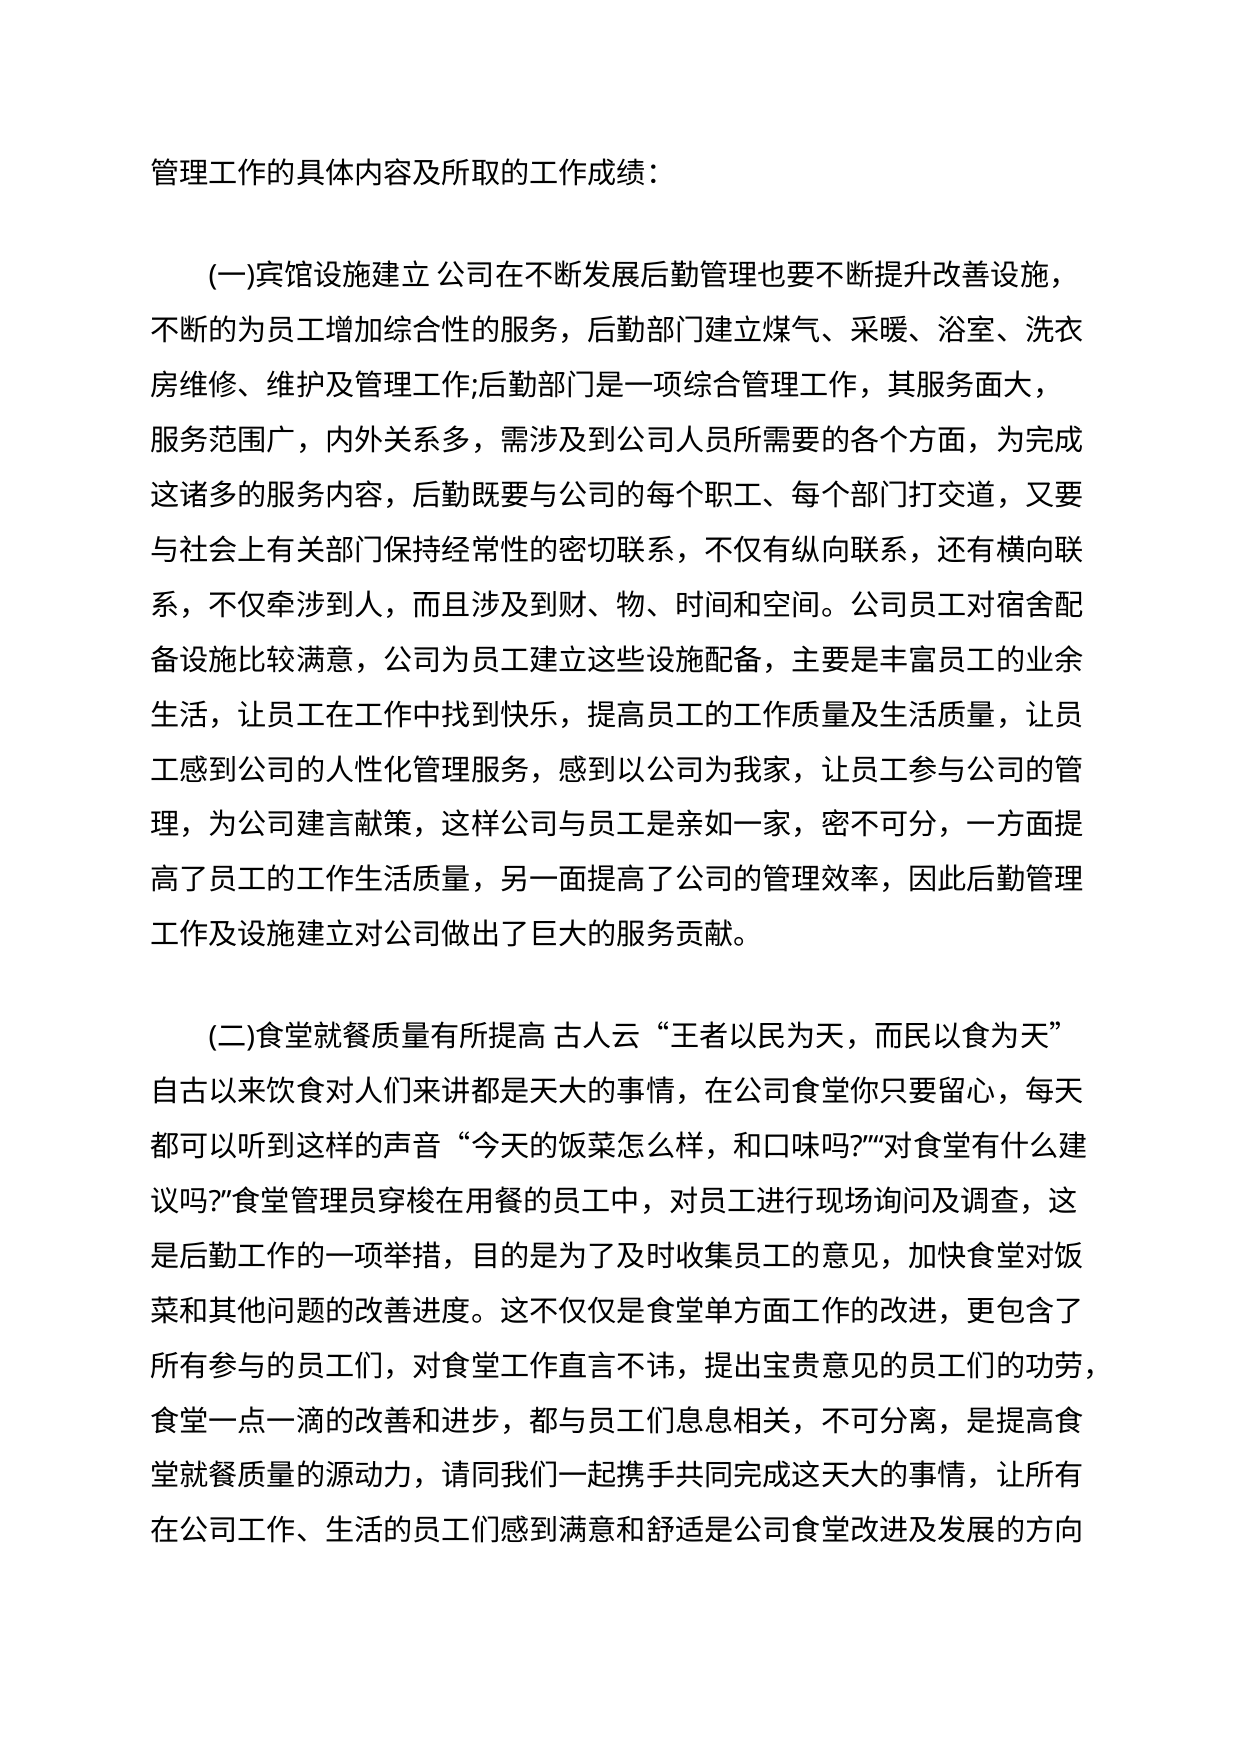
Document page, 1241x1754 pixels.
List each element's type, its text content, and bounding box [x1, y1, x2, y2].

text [150, 1012, 1090, 1549]
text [150, 150, 1090, 192]
text (一)宾馆设施建立 公司在不断发展后勤管理也要不断提升改善设施，不断的为员工增加综合性的服务，后勤部门建立煤气、采暖、浴室、洗衣房维修、维护及管理工作;后勤部门是一项综合管理工作，其服务面大，服务范围广，内外关系多，需涉及到公司人员所需要的各个方面，为完成这诸多的服务内容，后勤既要与公司的每个职工、每个部门打交道，又要与社会上有关部门保持经常性的密切联系，不仅有纵向联系，还有横向联系，不仅牵涉到人，而且涉及到财、物、时间和空间。公司员工对宿舍配备设施比较满意，公司为员工建立这些设施配备，主要是丰富员工的业余生活，让员工在工作中找到快乐，提高员工的工作质量及生活质量，让员工感到公司的人性化管理服务，感到以公司为我家，让员工参与公司的管理，为公司建言献策，这样公司与员工是亲如一家，密不可分，一方面提高了员工的工作生活质量，另一面提高了公司的管理效率，因此后勤管理工作及设施建立对公司做出了巨大的服务贡献。 [150, 252, 1090, 953]
